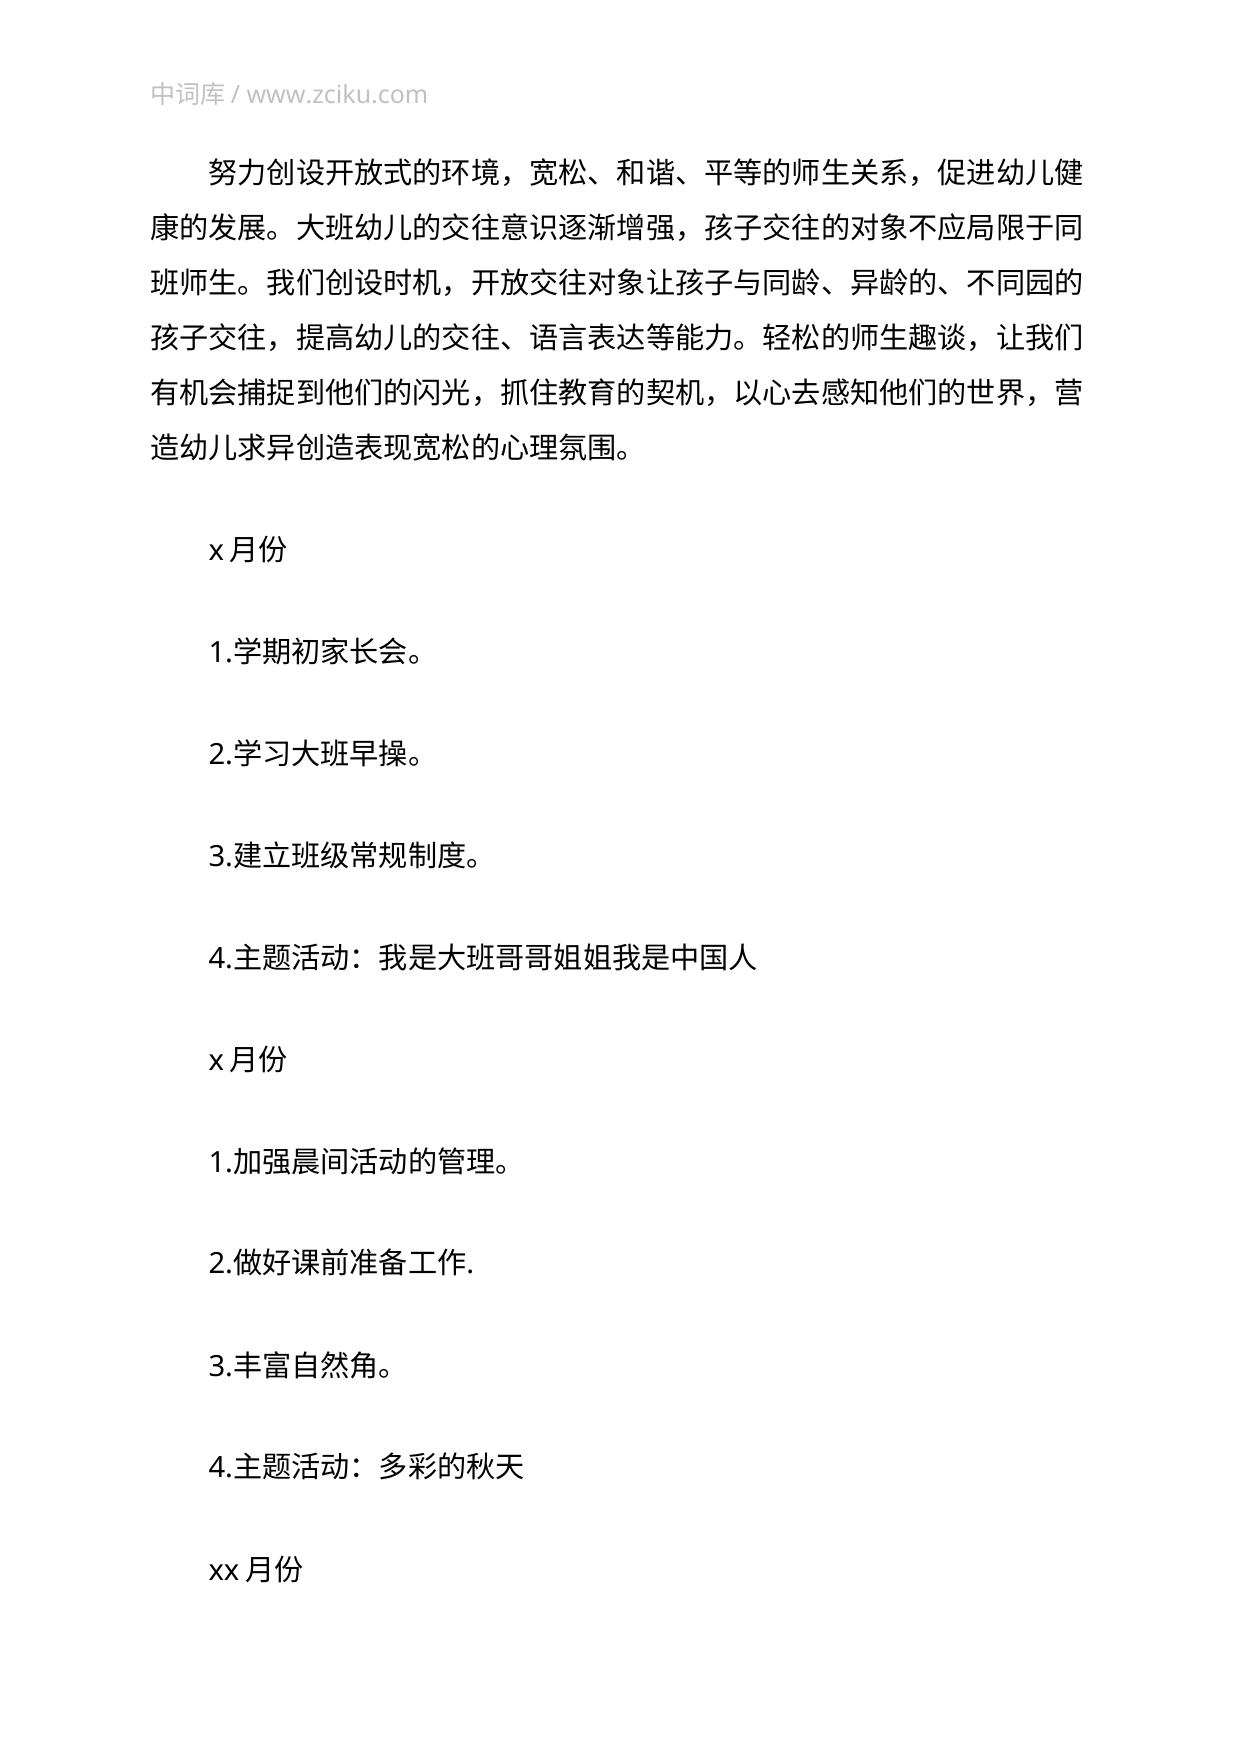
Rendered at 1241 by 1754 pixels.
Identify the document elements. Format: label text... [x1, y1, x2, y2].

text 3.丰富自然角。 [150, 1342, 1090, 1384]
text xx月份 [150, 1546, 1090, 1588]
text 1.加强晨间活动的管理。 [150, 1138, 1090, 1181]
text x月份 [150, 1036, 1090, 1078]
text 3.建立班级常规制度。 [150, 832, 1090, 874]
text 4.主题活动：多彩的秋天 [150, 1444, 1090, 1486]
text x月份 [150, 526, 1090, 569]
text 2.学习大班早操。 [150, 730, 1090, 773]
text 2.做好课前准备工作. [150, 1240, 1090, 1282]
text 4.主题活动：我是大班哥哥姐姐我是中国人 [150, 934, 1090, 977]
text 努力创设开放式的环境，宽松、和谐、平等的师生关系，促进幼儿健康的发展。大班幼儿的交往意识逐渐增强，孩子交往的对象不应局限于同班师生。我们创设时机，开放交往对象让孩子与同龄、异龄的、不同园的孩子交往，提高幼儿的交往、语言表达等能力。轻松的师生趣谈，让我们有机会捕捉到他们的闪光，抓住教育的契机，以心去感知他们的世界，营造幼儿求异创造表现宽松的心理氛围。 [150, 150, 1090, 467]
text 1.学期初家长会。 [150, 628, 1090, 671]
